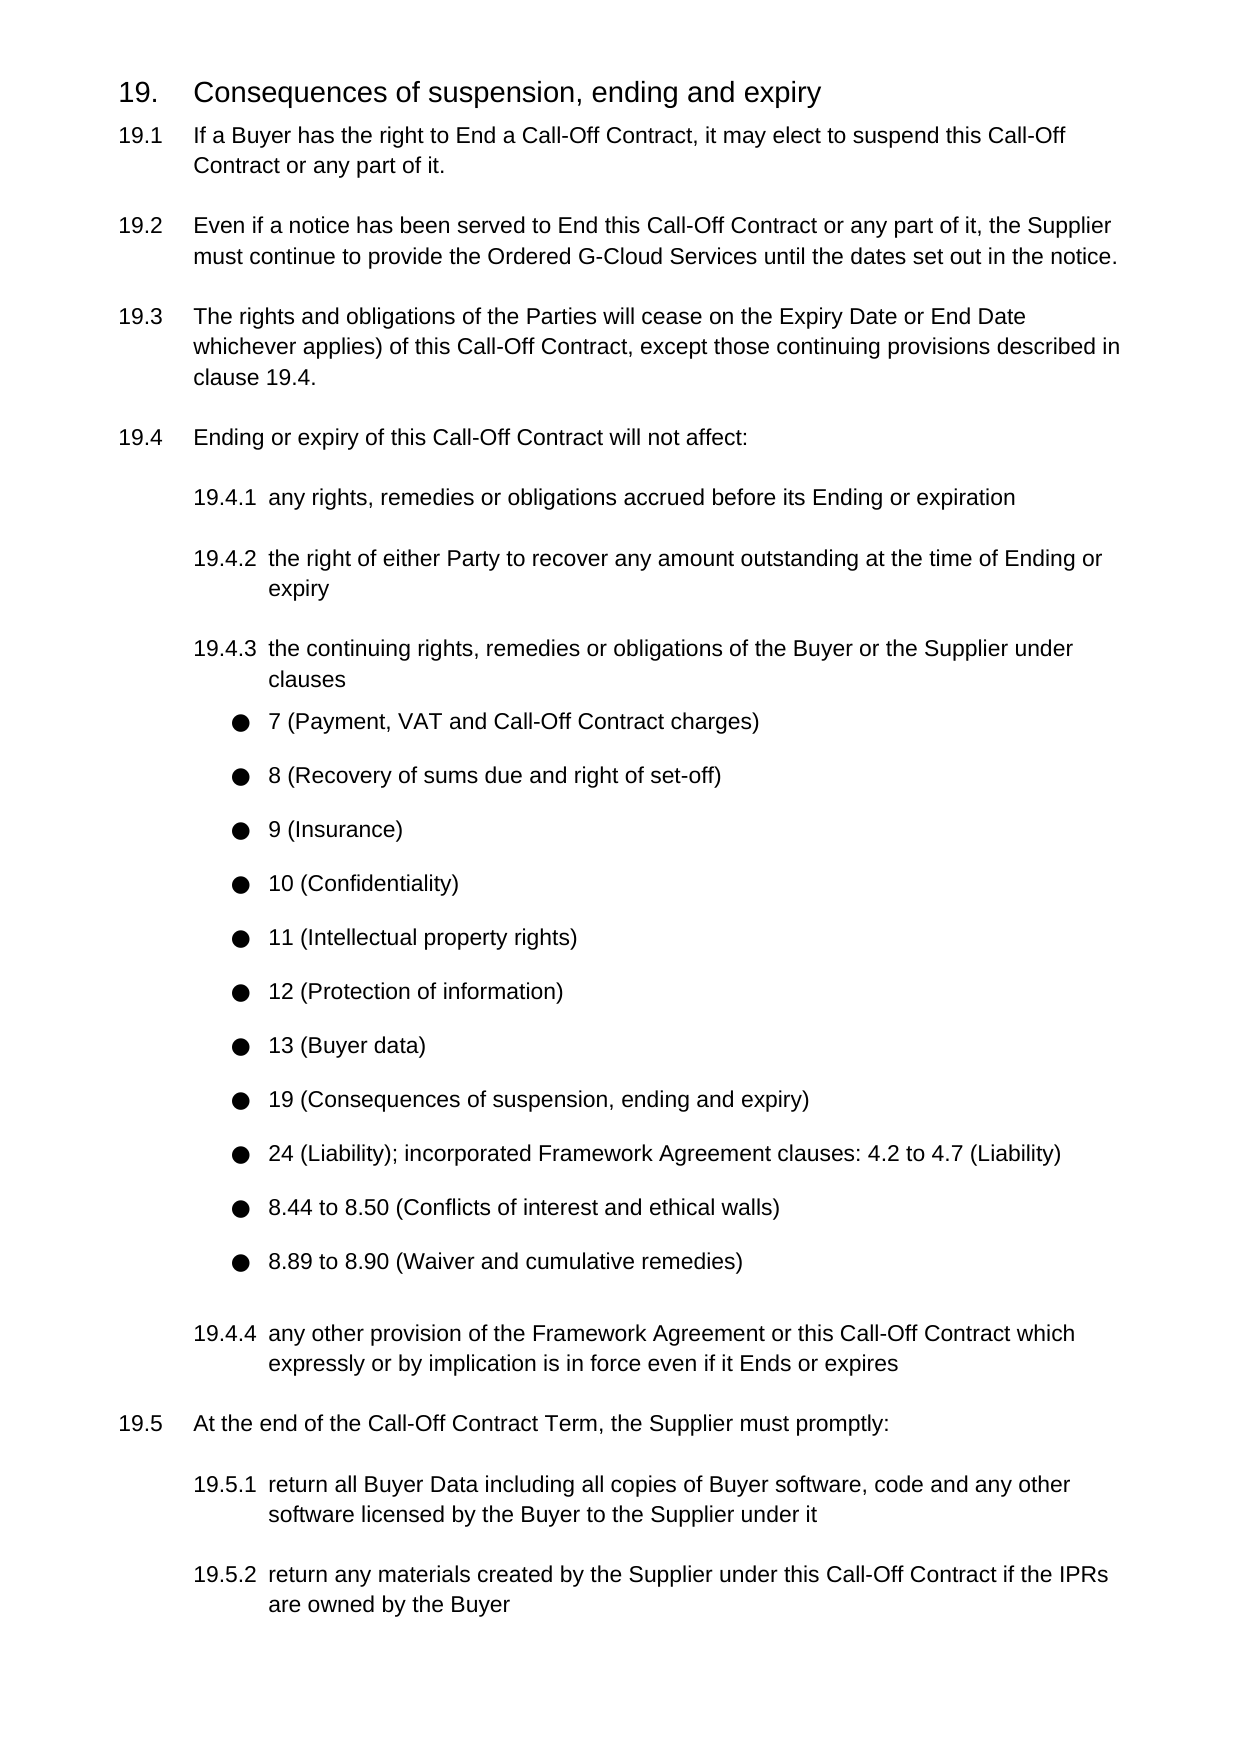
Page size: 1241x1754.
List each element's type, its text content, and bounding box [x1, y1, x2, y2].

text 19.4.2 the right of either Party to recover any amount outstanding at the time of Ending or expiry [193, 545, 1122, 601]
text 19.3 The rights and obligations of the Parties will cease on the Expiry Date or End Date whichever applies) of this Call-Off Contract, except those continuing provisions described in clause 19.4. [118, 303, 1122, 390]
text 19.4.1 any rights, remedies or obligations accrued before its Ending or expiration [118, 484, 1122, 511]
list 8.44 to 8.50 (Conflicts of interest and ethical walls) [231, 1181, 1122, 1228]
text 19.4.4 any other provision of the Framework Agreement or this Call-Off Contract which expressly or by implication is in force even if it Ends or expires [193, 1319, 1122, 1376]
text 19.5.1 return all Buyer Data including all copies of Buyer software, code and any other software licensed by the Buyer to the Supplier under it [193, 1471, 1122, 1527]
list 7 (Payment, VAT and Call-Off Contract charges) [231, 696, 1122, 743]
list 8 (Recovery of sums due and right of set-off) [231, 750, 1122, 797]
list 8.89 to 8.90 (Waiver and cumulative remedies) [231, 1235, 1122, 1282]
list 11 (Intellectual property rights) [231, 912, 1122, 959]
text 19.4 Ending or expiry of this Call-Off Contract will not affect: [118, 424, 1122, 450]
text 19.5 At the end of the Call-Off Contract Term, the Supplier must promptly: [118, 1410, 1122, 1437]
subtitle 19. Consequences of suspension, ending and expiry [118, 75, 1122, 108]
text 19.5.2 return any materials created by the Supplier under this Call-Off Contract if the IPRs are owned by the Buyer [193, 1561, 1122, 1618]
list 12 (Protection of information) [231, 966, 1122, 1013]
list 9 (Insurance) [231, 804, 1122, 851]
list 10 (Confidentiality) [231, 858, 1122, 905]
list 13 (Buyer data) [231, 1019, 1122, 1067]
list 19 (Consequences of suspension, ending and expiry) [231, 1073, 1122, 1121]
text 19.1 If a Buyer has the right to End a Call-Off Contract, it may elect to suspend this Call-Off Contract or any part of it. [118, 122, 1122, 178]
text 19.2 Even if a notice has been served to End this Call-Off Contract or any part of it, the Supplier must continue to provide the Ordered G-Cloud Services until the dates set out in the notice. [118, 212, 1122, 269]
text 19.4.3 the continuing rights, remedies or obligations of the Buyer or the Supplier under clauses [193, 635, 1122, 692]
list 24 (Liability); incorporated Framework Agreement clauses: 4.2 to 4.7 (Liability) [231, 1127, 1122, 1174]
